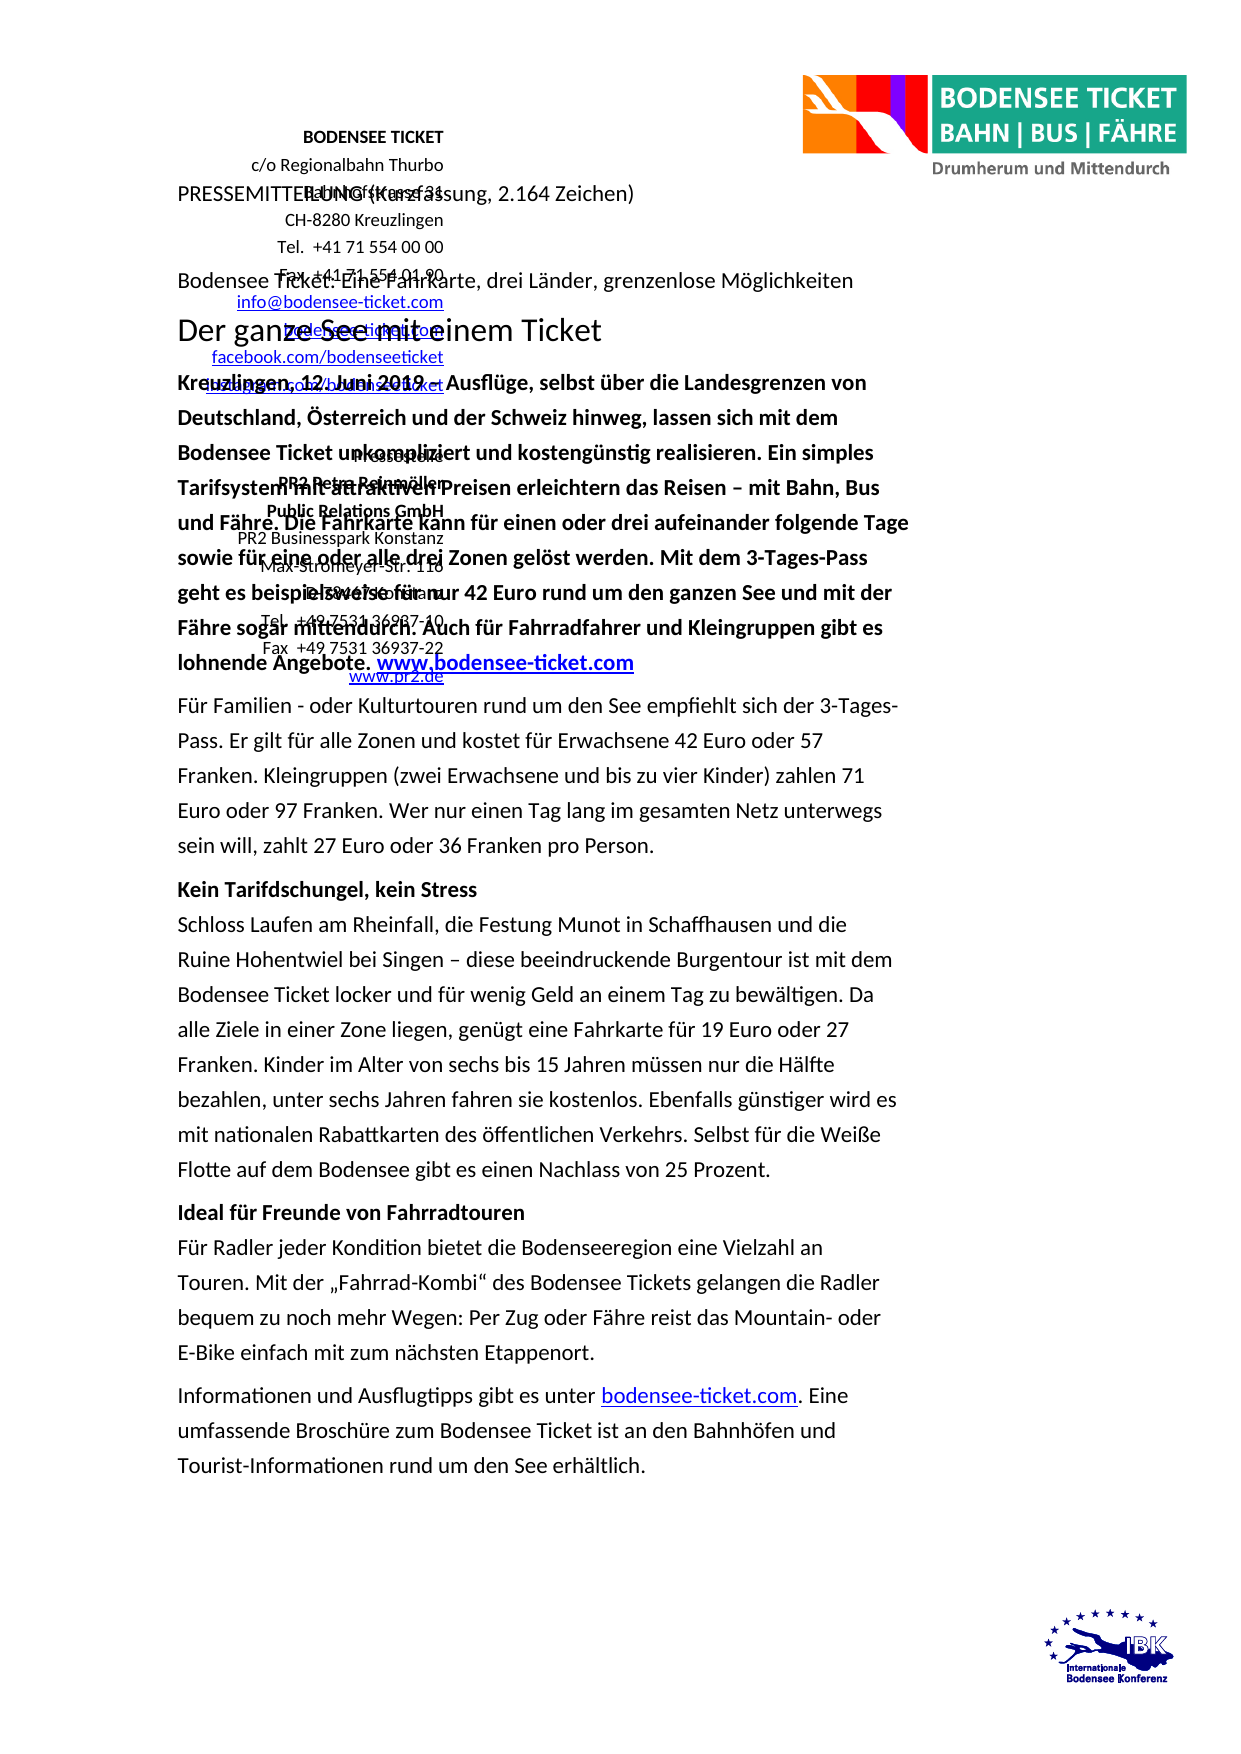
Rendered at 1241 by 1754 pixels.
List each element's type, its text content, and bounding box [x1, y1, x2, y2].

text Informationen und Ausflugtipps gibt es unter bodensee-ticket.com. Eine umfassende Broschüre zum Bodensee Ticket ist an den Bahnhöfen und Tourist-Informationen rund um den See erhältlich. [177, 1382, 901, 1479]
text Für Familien - oder Kulturtouren rund um den See empfiehlt sich der 3-Tages-Pass. Er gilt für alle Zonen und kostet für Erwachsene 42 Euro oder 57 Franken. Kleingruppen (zwei Erwachsene und bis zu vier Kinder) zahlen 71 Euro oder 97 Franken. Wer nur einen Tag lang im gesamten Netz unterwegs sein will, zahlt 27 Euro oder 36 Franken pro Person. [177, 692, 901, 859]
text Kreuzlingen, 12. Juni 2019 – Ausflüge, selbst über die Landesgrenzen von Deutschland, Österreich und der Schweiz hinweg, lassen sich mit dem Bodensee Ticket unkompliziert und kostengünstig realisieren. Ein simples Tarifsystem mit attraktiven Preisen erleichtern das Reisen – mit Bahn, Bus und Fähre. Die Fahrkarte kann für einen oder drei aufeinander folgende Tage sowie für eine oder alle drei Zonen gelöst werden. Mit dem 3-Tages-Pass geht es beispielsweise für nur 42 Euro rund um den ganzen See und mit der Fähre sogar mittendurch. Auch für Fahrradfahrer und Kleingruppen gibt es lohnende Angebote. www.bodensee-ticket.com [177, 368, 916, 676]
picture [802, 75, 1187, 176]
text Der ganze See mit einem Ticket [177, 309, 916, 350]
text PRESSEMITTEILUNG (Kurzfassung, 2.164 Zeichen) [177, 179, 698, 207]
text Ideal für Freunde von Fahrradtouren Für Radler jeder Kondition bietet die Bodenseeregion eine Vielzahl an Touren. Mit der „Fahrrad-Kombi“ des Bodensee Tickets gelangen die Radler bequem zu noch mehr Wegen: Per Zug oder Fähre reist das Mountain- oder E-Bike einfach mit zum nächsten Etappenort. [177, 1198, 901, 1366]
text Kein Tarifdschungel, kein Stress Schloss Laufen am Rheinfall, die Festung Munot in Schaffhausen und die Ruine Hohentwiel bei Singen – diese beeindruckende Burgentour ist mit dem Bodensee Ticket locker und für wenig Geld an einem Tag zu bewältigen. Da alle Ziele in einer Zone liegen, genügt eine Fahrkarte für 19 Euro oder 27 Franken. Kinder im Alter von sechs bis 15 Jahren müssen nur die Hälfte bezahlen, unter sechs Jahren fahren sie kostenlos. Ebenfalls günstiger wird es mit nationalen Rabattkarten des öffentlichen Verkehrs. Selbst für die Weiße Flotte auf dem Bodensee gibt es einen Nachlass von 25 Prozent. [177, 875, 901, 1183]
text Bodensee Ticket: Eine Fahrkarte, drei Länder, grenzenlose Möglichkeiten [177, 266, 930, 294]
